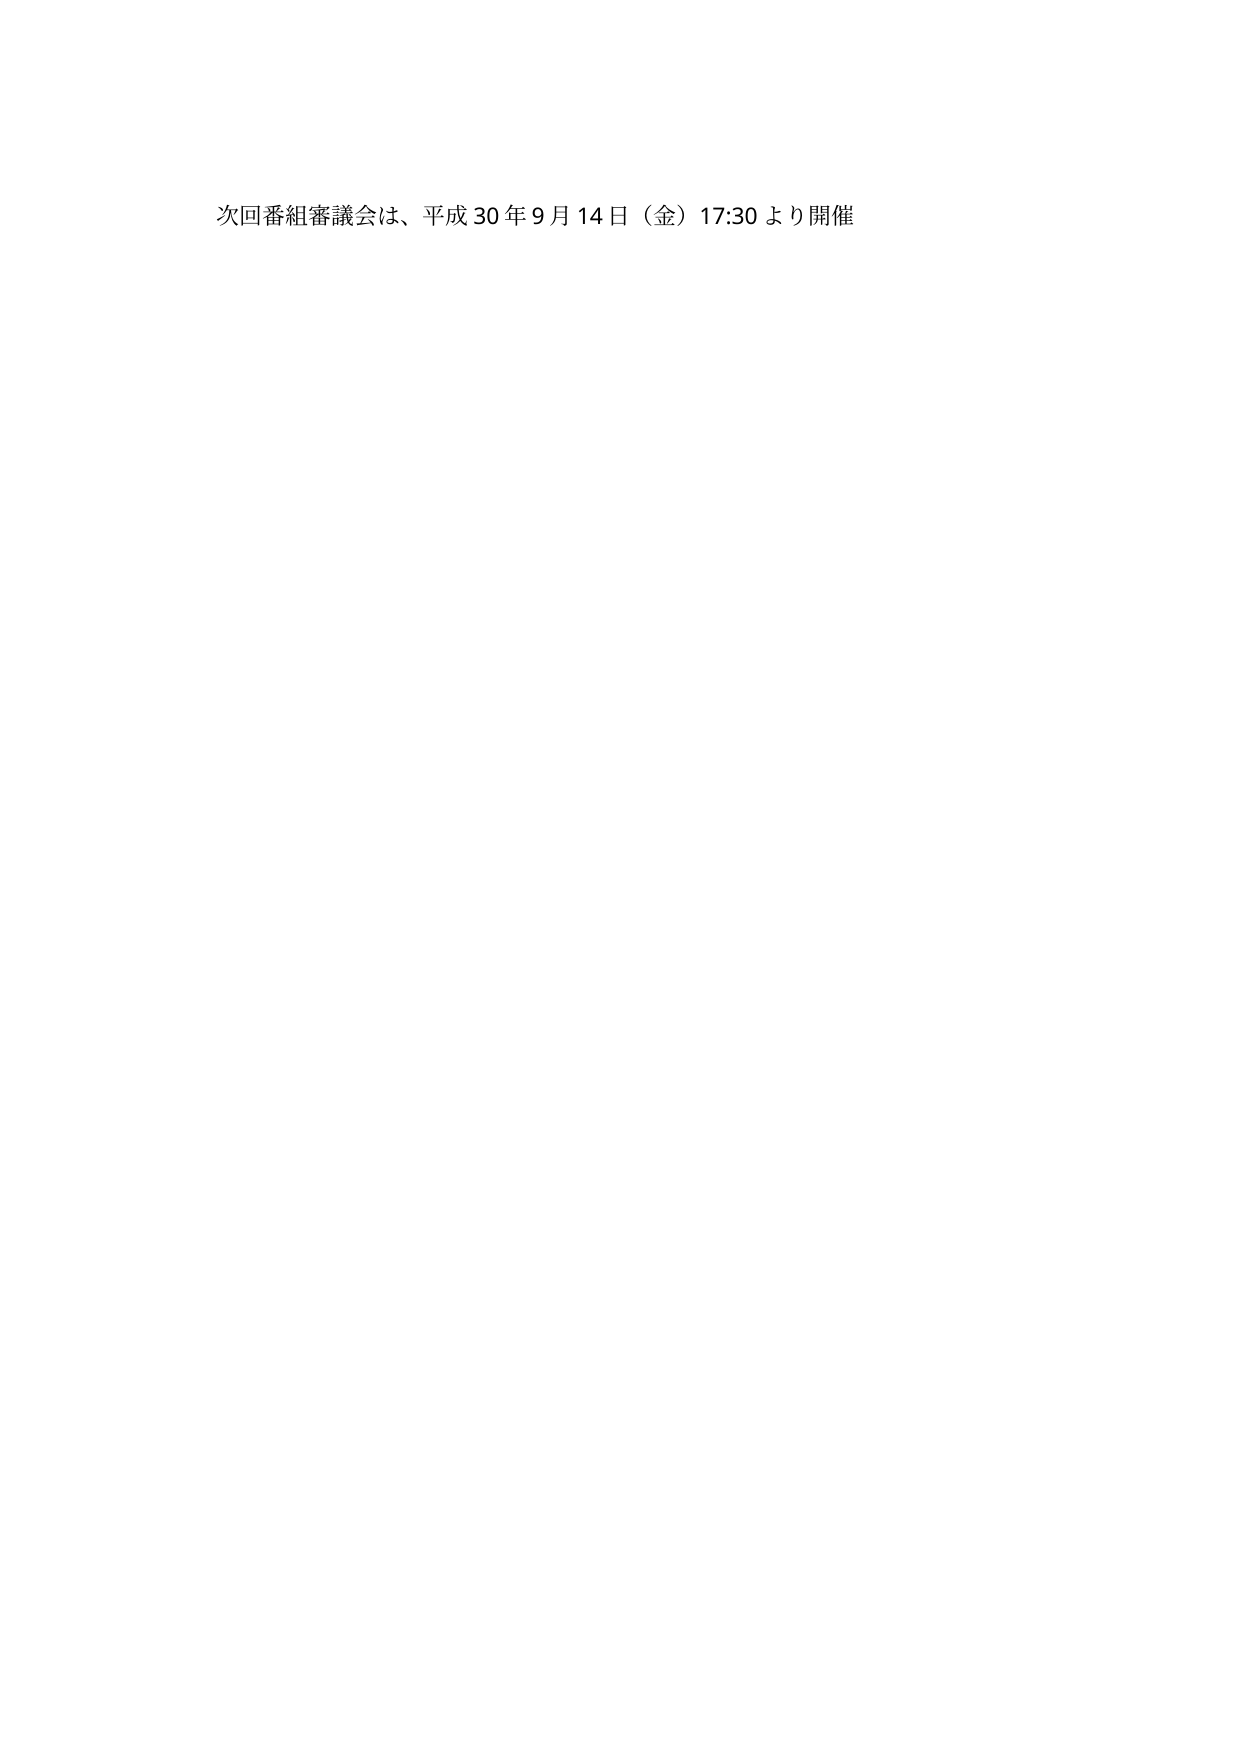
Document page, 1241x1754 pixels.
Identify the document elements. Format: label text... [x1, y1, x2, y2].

text 次回番組審議会は、平成30年9月14日（金）17:30より開催 [148, 192, 1092, 237]
